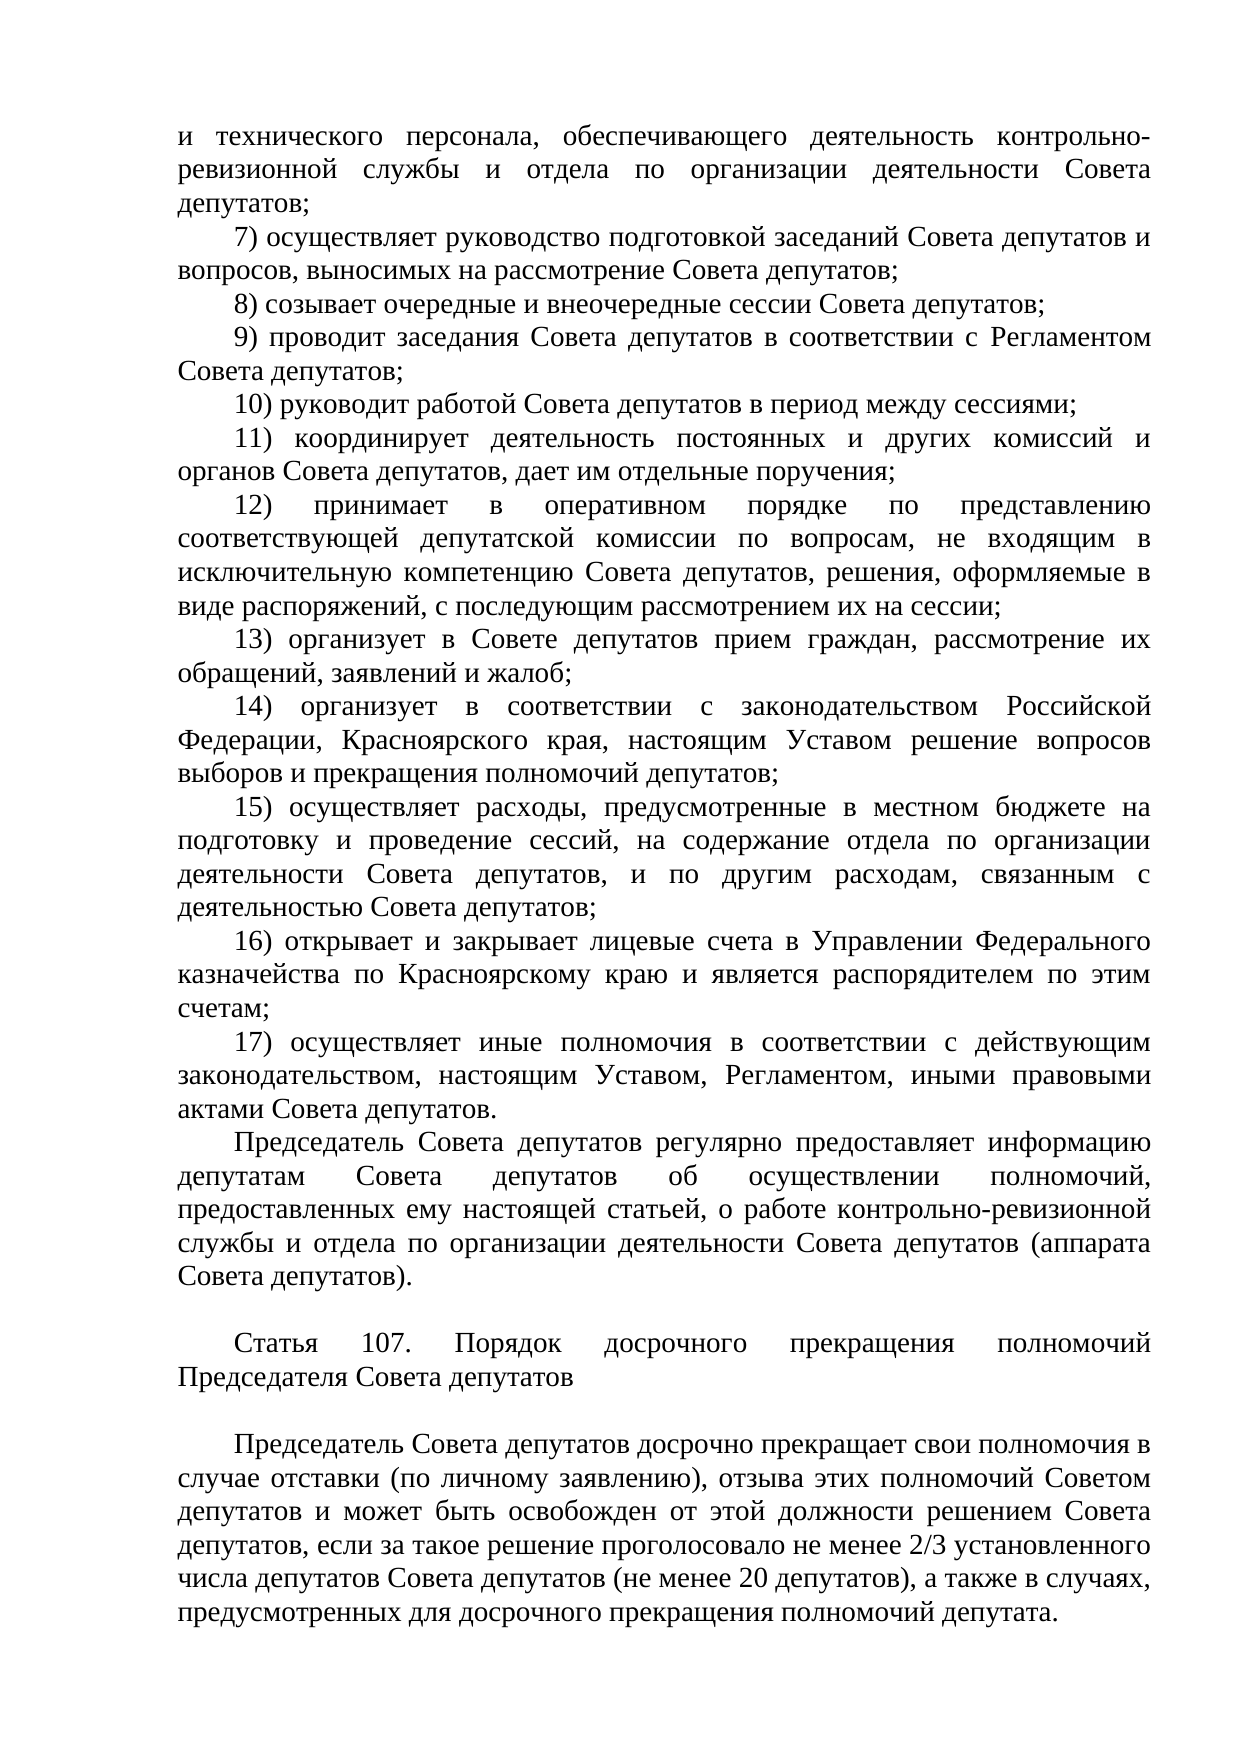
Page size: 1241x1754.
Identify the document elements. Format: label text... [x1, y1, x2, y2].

text 11) координирует деятельность постоянных и других комиссий и органов Совета депутатов, дает им отдельные поручения; [177, 420, 1152, 487]
text Статья 107. Порядок досрочного прекращения полномочий Председателя Совета депутатов [177, 1326, 1152, 1393]
text Председатель Совета депутатов регулярно предоставляет информацию депутатам Совета депутатов об осуществлении полномочий, предоставленных ему настоящей статьей, о работе контрольно-ревизионной службы и отдела по организации деятельности Совета депутатов (аппарата Совета депутатов). [177, 1124, 1152, 1292]
text 16) открывает и закрывает лицевые счета в Управлении Федерального казначейства по Красноярскому краю и является распорядителем по этим счетам; [177, 923, 1152, 1024]
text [177, 118, 1152, 219]
text 10) руководит работой Совета депутатов в период между сессиями; [177, 386, 1152, 420]
text 14) организует в соответствии с законодательством Российской Федерации, Красноярского края, настоящим Уставом решение вопросов выборов и прекращения полномочий депутатов; [177, 688, 1152, 789]
text 9) проводит заседания Совета депутатов в соответствии с Регламентом Совета депутатов; [177, 319, 1152, 386]
text 17) осуществляет иные полномочия в соответствии с действующим законодательством, настоящим Уставом, Регламентом, иными правовыми актами Совета депутатов. [177, 1024, 1152, 1124]
text 7) осуществляет руководство подготовкой заседаний Совета депутатов и вопросов, выносимых на рассмотрение Совета депутатов; [177, 219, 1152, 286]
text 12) принимает в оперативном порядке по представлению соответствующей депутатской комиссии по вопросам, не входящим в исключительную компетенцию Совета депутатов, решения, оформляемые в виде распоряжений, с последующим рассмотрением их на сессии; [177, 487, 1152, 621]
text 8) созывает очередные и внеочередные сессии Совета депутатов; [177, 286, 1152, 319]
text Председатель Совета депутатов досрочно прекращает свои полномочия в случае отставки (по личному заявлению), отзыва этих полномочий Советом депутатов и может быть освобожден от этой должности решением Совета депутатов, если за такое решение проголосовало не менее 2/3 установленного числа депутатов Совета депутатов (не менее 20 депутатов), а также в случаях, предусмотренных для досрочного прекращения полномочий депутата. [177, 1426, 1152, 1627]
text 13) организует в Совете депутатов прием граждан, рассмотрение их обращений, заявлений и жалоб; [177, 621, 1152, 688]
text 15) осуществляет расходы, предусмотренные в местном бюджете на подготовку и проведение сессий, на содержание отдела по организации деятельности Совета депутатов, и по другим расходам, связанным с деятельностью Совета депутатов; [177, 789, 1152, 923]
